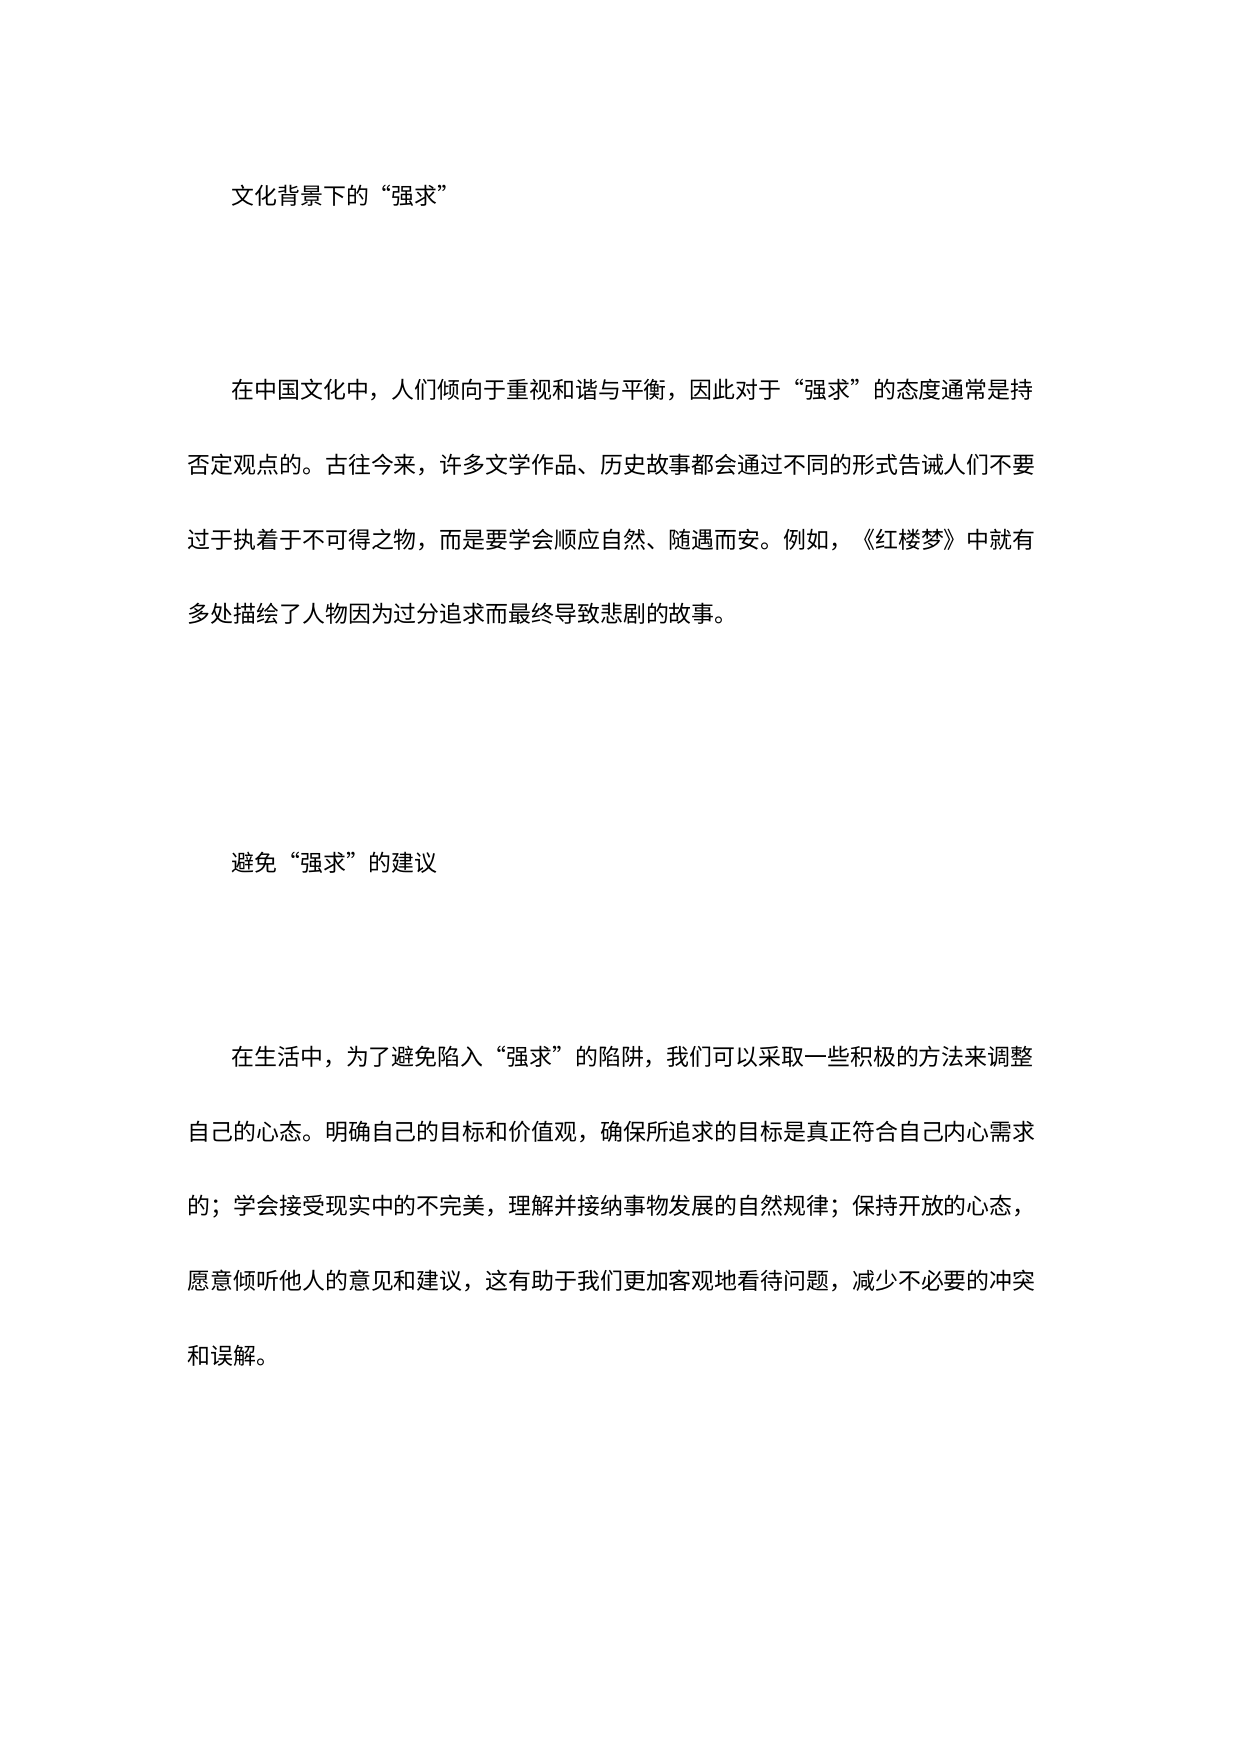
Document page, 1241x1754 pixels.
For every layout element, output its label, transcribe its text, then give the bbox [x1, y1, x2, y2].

text 避免“强求”的建议 [187, 828, 1053, 893]
text 在中国文化中，人们倾向于重视和谐与平衡，因此对于“强求”的态度通常是持否定观点的。古往今来，许多文学作品、历史故事都会通过不同的形式告诫人们不要过于执着于不可得之物，而是要学会顺应自然、随遇而安。例如，《红楼梦》中就有多处描绘了人物因为过分追求而最终导致悲剧的故事。 [187, 356, 1053, 645]
text 文化背景下的“强求” [187, 162, 1053, 227]
text 在生活中，为了避免陷入“强求”的陷阱，我们可以采取一些积极的方法来调整自己的心态。明确自己的目标和价值观，确保所追求的目标是真正符合自己内心需求的；学会接受现实中的不完美，理解并接纳事物发展的自然规律；保持开放的心态，愿意倾听他人的意见和建议，这有助于我们更加客观地看待问题，减少不必要的冲突和误解。 [187, 1023, 1053, 1387]
